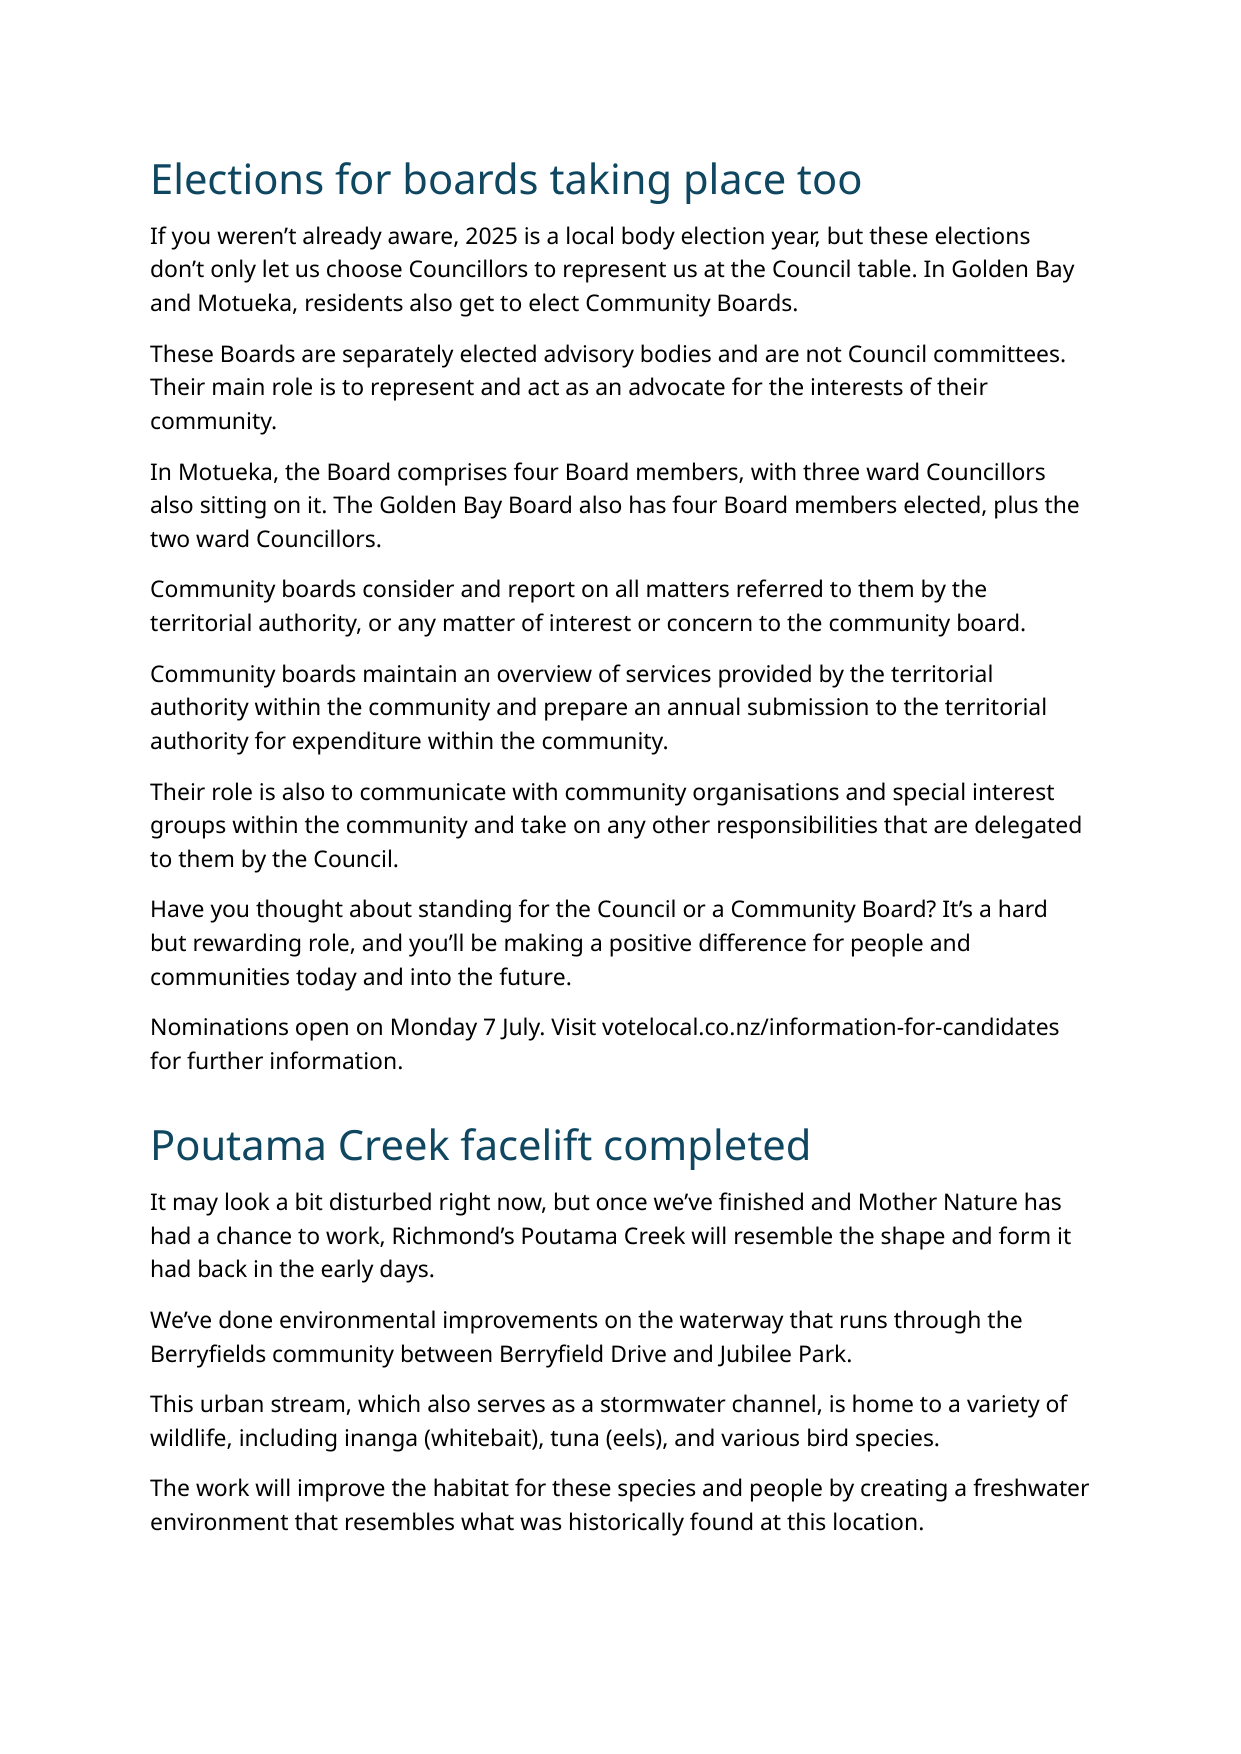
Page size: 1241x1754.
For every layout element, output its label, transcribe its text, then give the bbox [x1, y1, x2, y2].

subtitle Elections for boards taking place too [150, 150, 1090, 207]
text Their role is also to communicate with community organisations and special interest groups within the community and take on any other responsibilities that are delegated to them by the Council. [150, 775, 1090, 874]
text The work will improve the habitat for these species and people by creating a freshwater environment that resembles what was historically found at this location. [150, 1472, 1090, 1537]
text These Boards are separately elected advisory bodies and are not Council committees. Their main role is to represent and act as an advocate for the interests of their community. [150, 337, 1090, 436]
text Have you thought about standing for the Council or a Community Board? It’s a hard but rewarding role, and you’ll be making a positive difference for people and communities today and into the future. [150, 893, 1090, 992]
text Community boards consider and report on all matters referred to them by the territorial authority, or any matter of interest or concern to the community board. [150, 573, 1090, 638]
text If you weren’t already aware, 2025 is a local body election year, but these elections don’t only let us choose Councillors to represent us at the Council table. In Golden Bay and Motueka, residents also get to elect Community Boards. [150, 219, 1090, 318]
text Nominations open on Monday 7 July. Visit votelocal.co.nz/information-for-candidates for further information. [150, 1011, 1090, 1076]
text We’ve done environmental improvements on the waterway that runs through the Berryfields community between Berryfield Drive and Jubilee Park. [150, 1304, 1090, 1369]
subtitle Poutama Creek facelift completed [150, 1116, 1090, 1173]
text This urban stream, which also serves as a stormwater channel, is home to a variety of wildlife, including inanga (whitebait), tuna (eels), and various bird species. [150, 1388, 1090, 1453]
text Community boards maintain an overview of services provided by the territorial authority within the community and prepare an annual submission to the territorial authority for expenditure within the community. [150, 657, 1090, 756]
text It may look a bit disturbed right now, but once we’ve finished and Mother Nature has had a chance to work, Richmond’s Poutama Creek will resemble the shape and form it had back in the early days. [150, 1186, 1090, 1284]
text In Motueka, the Board comprises four Board members, with three ward Councillors also sitting on it. The Golden Bay Board also has four Board members elected, plus the two ward Councillors. [150, 455, 1090, 554]
